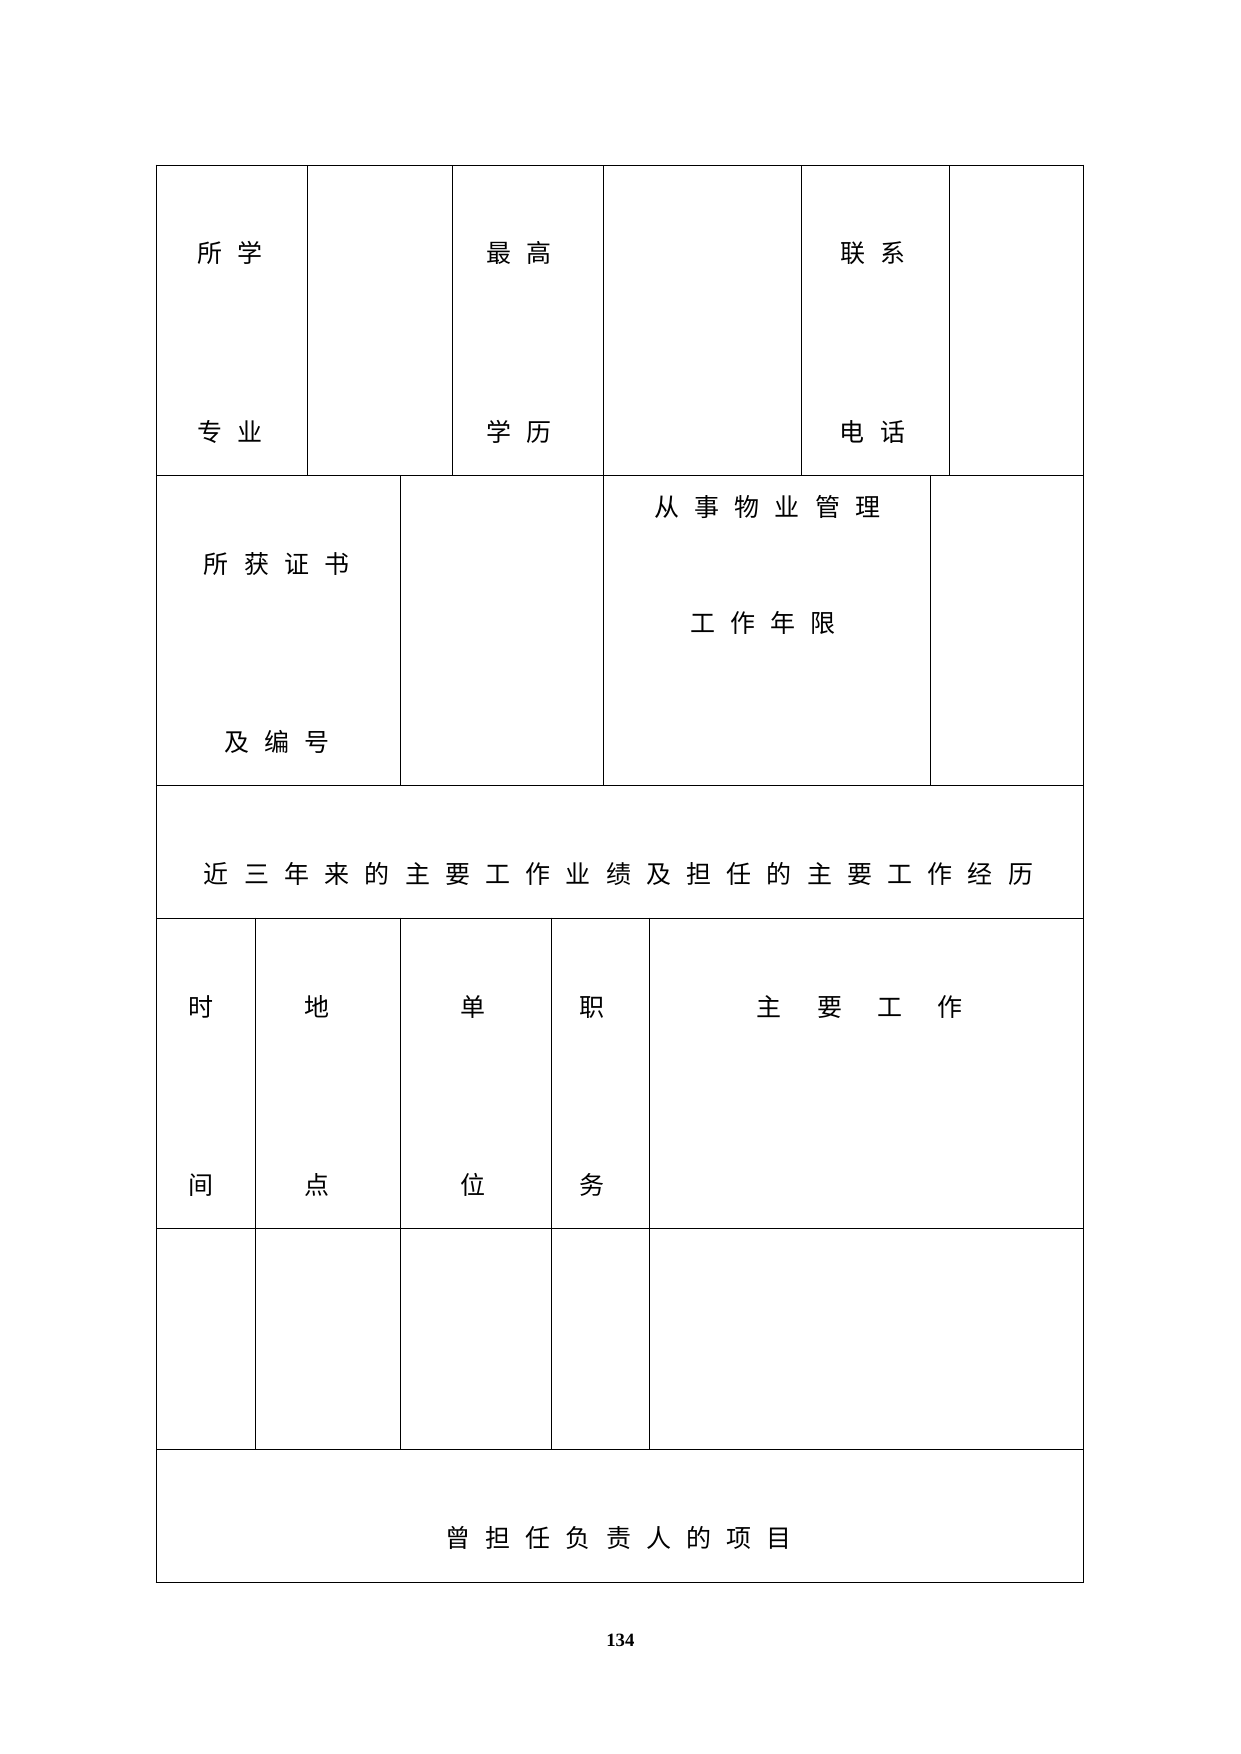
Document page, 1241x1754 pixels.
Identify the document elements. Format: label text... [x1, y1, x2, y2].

table_cell 主 要 工 作 [650, 919, 1083, 1228]
table_cell [604, 166, 801, 475]
table_cell 职 务 [552, 919, 649, 1228]
table_cell 地 点 [256, 919, 400, 1228]
table_cell 近三年来的主要工作业绩及担任的主要工作经历 [157, 786, 1083, 918]
table_cell [650, 1229, 1083, 1449]
table_cell [552, 1229, 649, 1449]
table_cell 所获证书及编号 [157, 476, 400, 785]
table_cell [256, 1229, 400, 1449]
table_cell [308, 166, 452, 475]
table_cell 最高学历 [453, 166, 603, 475]
table_cell [950, 166, 1083, 475]
table_cell [931, 476, 1083, 785]
table_cell [401, 476, 603, 785]
table_cell [401, 1229, 551, 1449]
table_cell 联系电话 [802, 166, 949, 475]
table_cell 曾担任负责人的项目 [157, 1450, 1083, 1582]
table_cell 所学专业 [157, 166, 307, 475]
table_cell 时 间 [157, 919, 255, 1228]
table_cell 单 位 [401, 919, 551, 1228]
table_cell [157, 1229, 255, 1449]
table_cell 从事物业管理 工作年限 [604, 476, 930, 785]
